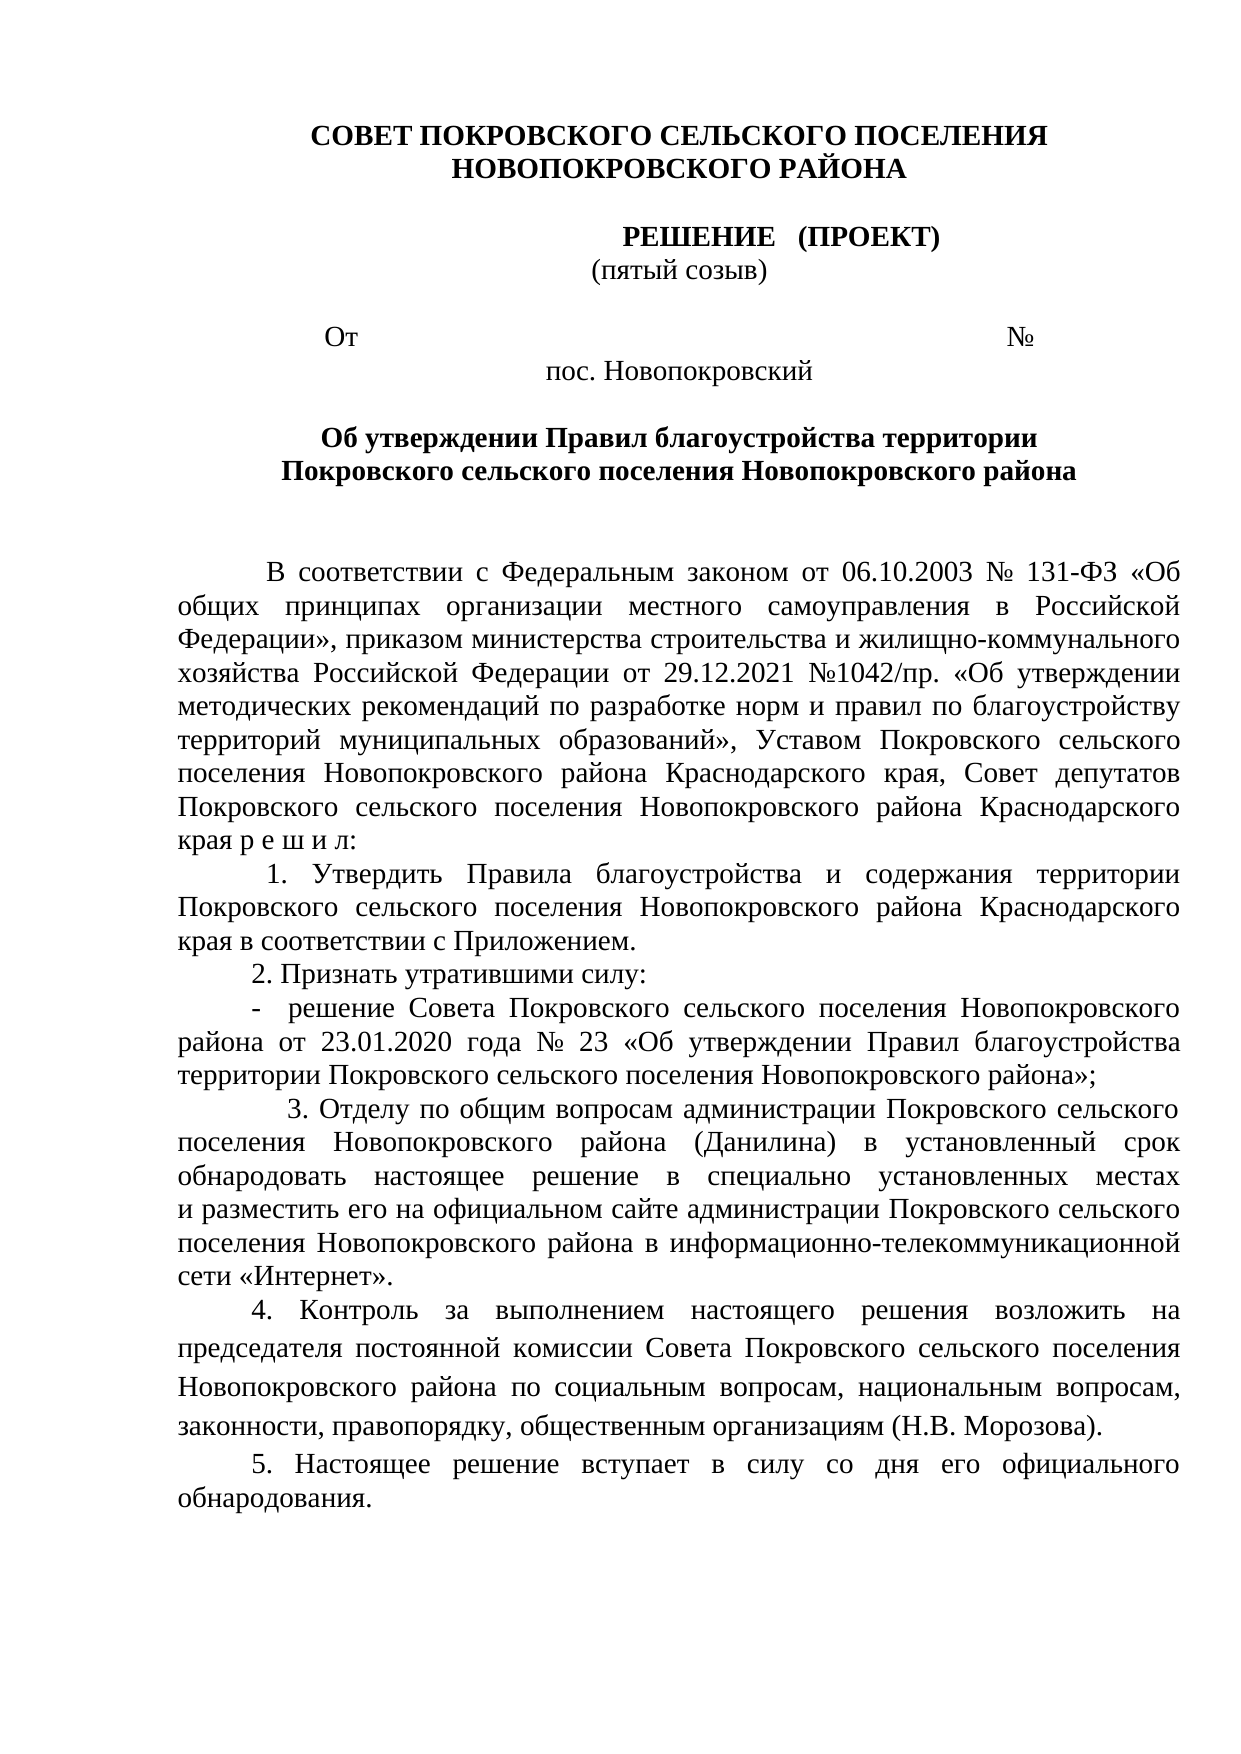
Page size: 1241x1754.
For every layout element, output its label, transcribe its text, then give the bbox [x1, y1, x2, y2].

text 5. Настоящее решение вступает в силу со дня его официального обнародования. [177, 1446, 1181, 1513]
text Об утверждении Правил благоустройства территории [177, 420, 1181, 453]
text 1. Утвердить Правила благоустройства и содержания территории Покровского сельского поселения Новопокровского района Краснодарского края в соответствии с Приложением. [177, 856, 1181, 957]
text РЕШЕНИЕ (ПРОЕКТ) [177, 219, 1181, 252]
text НОВОПОКРОВСКОГО РАЙОНА [177, 152, 1181, 185]
text пос. Новопокровский [177, 353, 1181, 386]
text - решение Совета Покровского сельского поселения Новопокровского района от 23.01.2020 года № 23 «Об утверждении Правил благоустройства территории Покровского сельского поселения Новопокровского района»; [177, 990, 1181, 1091]
text В соответствии с Федеральным законом от 06.10.2003 № 131-ФЗ «Об общих принципах организации местного самоуправления в Российской Федерации», приказом министерства строительства и жилищно-коммунального хозяйства Российской Федерации от 29.12.2021 №1042/пр. «Об утверждении методических рекомендаций по разработке норм и правил по благоустройству территорий муниципальных образований», Уставом Покровского сельского поселения Новопокровского района Краснодарского края, Совет депутатов Покровского сельского поселения Новопокровского района Краснодарского края р е ш и л: [177, 554, 1181, 856]
text От № [177, 319, 1181, 353]
text 4. Контроль за выполнением настоящего решения возложить на председателя постоянной комиссии Совета Покровского сельского поселения Новопокровского района по социальным вопросам, национальным вопросам, законности, правопорядку, общественным организациям (Н.В. Морозова). [177, 1292, 1181, 1441]
text СОВЕТ ПОКРОВСКОГО СЕЛЬСКОГО ПОСЕЛЕНИЯ [177, 118, 1181, 152]
text (пятый созыв) [177, 252, 1181, 286]
text 2. Признать утратившими силу: [177, 957, 1181, 990]
text Покровского сельского поселения Новопокровского района [177, 453, 1181, 487]
text 3. Отделу по общим вопросам администрации Покровского сельского поселения Новопокровского района (Данилина) в установленный срок обнародовать настоящее решение в специально установленных местах и разместить его на официальном сайте администрации Покровского сельского поселения Новопокровского района в информационно-телекоммуникационной сети «Интернет». [177, 1091, 1181, 1292]
